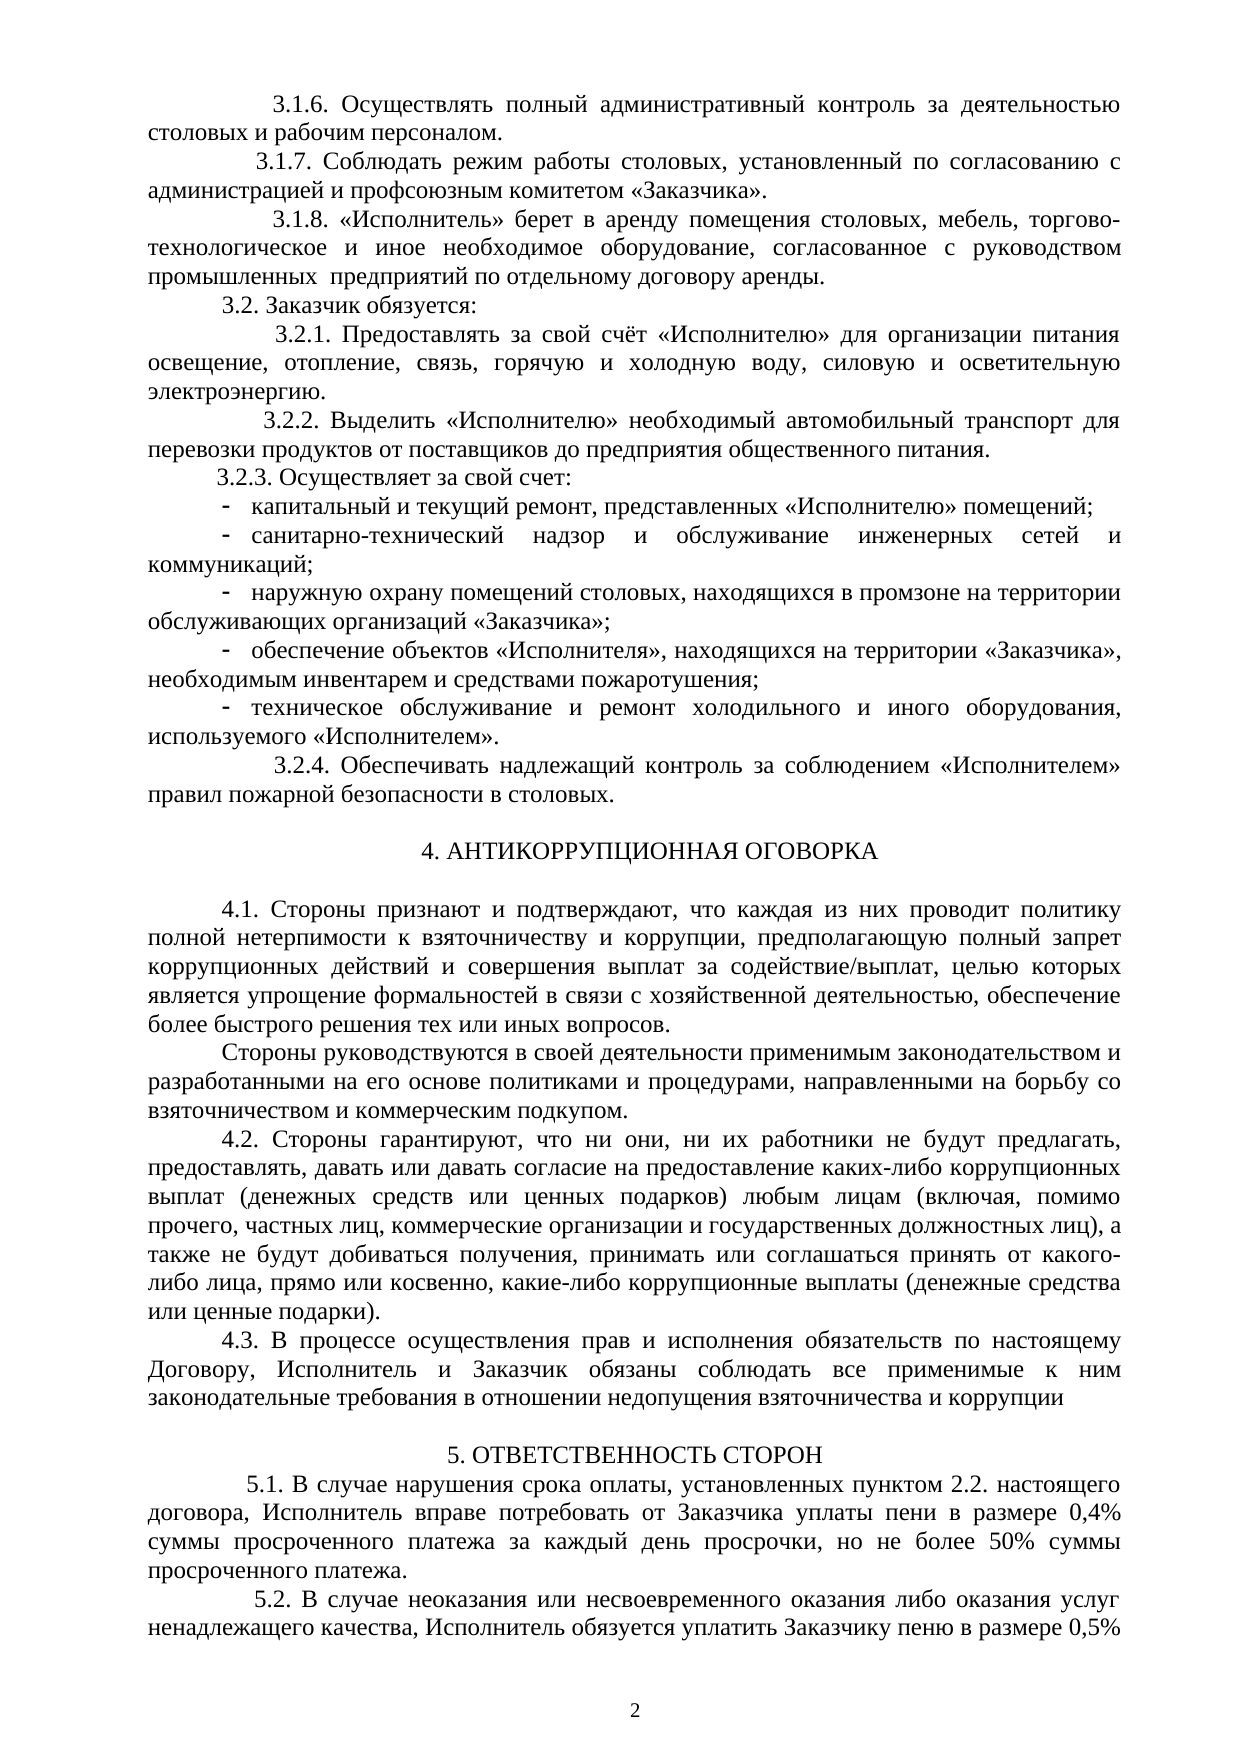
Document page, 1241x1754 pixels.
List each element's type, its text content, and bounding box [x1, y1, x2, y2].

text 3.1.8. «Исполнитель» берет в аренду помещения столовых, мебель, торгово-технологическое и иное необходимое оборудование, согласованное с руководством промышленных предприятий по отдельному договору аренды. [148, 204, 1122, 290]
text 3.2.1. Предоставлять за свой счёт «Исполнителю» для организации питания освещение, отопление, связь, горячую и холодную воду, силовую и осветительную электроэнергию. [148, 319, 1122, 405]
list капитальный и текущий ремонт, представленных «Исполнителю» помещений; [148, 491, 1122, 520]
text 3.1.7. Соблюдать режим работы столовых, установленный по согласованию с администрацией и профсоюзным комитетом «Заказчика». [148, 146, 1122, 204]
text 3.2.2. Выделить «Исполнителю» необходимый автомобильный транспорт для перевозки продуктов от поставщиков до предприятия общественного питания. [148, 405, 1122, 462]
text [148, 1584, 1122, 1641]
list санитарно-технический надзор и обслуживание инженерных сетей и коммуникаций; [148, 520, 1122, 577]
text 4. АНТИКОРРУПЦИОННАЯ ОГОВОРКА [148, 836, 1122, 865]
list обеспечение объектов «Исполнителя», находящихся на территории «Заказчика», необходимым инвентарем и средствами пожаротушения; [148, 635, 1122, 692]
text 5.1. В случае нарушения срока оплаты, установленных пунктом 2.2. настоящего договора, Исполнитель вправе потребовать от Заказчика уплаты пени в размере 0,4% суммы просроченного платежа за каждый день просрочки, но не более 50% суммы просроченного платежа. [148, 1469, 1122, 1584]
text 5. ОТВЕТСТВЕННОСТЬ СТОРОН [148, 1440, 1122, 1469]
text 3.2. Заказчик обязуется: [222, 290, 1122, 319]
text Стороны руководствуются в своей деятельности применимым законодательством и разработанными на его основе политиками и процедурами, направленными на борьбу со взяточничеством и коммерческим подкупом. [148, 1037, 1122, 1124]
text 4.1. Стороны признают и подтверждают, что каждая из них проводит политику полной нетерпимости к взяточничеству и коррупции, предполагающую полный запрет коррупционных действий и совершения выплат за содействие/выплат, целью которых является упрощение формальностей в связи с хозяйственной деятельностью, обеспечение более быстрого решения тех или иных вопросов. [148, 894, 1122, 1037]
list техническое обслуживание и ремонт холодильного и иного оборудования, используемого «Исполнителем». [148, 692, 1122, 750]
text 4.2. Стороны гарантируют, что ни они, ни их работники не будут предлагать, предоставлять, давать или давать согласие на предоставление каких-либо коррупционных выплат (денежных средств или ценных подарков) любым лицам (включая, помимо прочего, частных лиц, коммерческие организации и государственных должностных лиц), а также не будут добиваться получения, принимать или соглашаться принять от какого-либо лица, прямо или косвенно, какие-либо коррупционные выплаты (денежные средства или ценные подарки). [148, 1124, 1122, 1325]
text 3.2.4. Обеспечивать надлежащий контроль за соблюдением «Исполнителем» правил пожарной безопасности в столовых. [148, 750, 1122, 807]
text 3.1.6. Осуществлять полный административный контроль за деятельностью столовых и рабочим персоналом. [148, 89, 1122, 146]
text 3.2.3. Осуществляет за свой счет: [148, 462, 1122, 491]
list наружную охрану помещений столовых, находящихся в промзоне на территории обслуживающих организаций «Заказчика»; [148, 577, 1122, 635]
text 4.3. В процессе осуществления прав и исполнения обязательств по настоящему Договору, Исполнитель и Заказчик обязаны соблюдать все применимые к ним законодательные требования в отношении недопущения взяточничества и коррупции [148, 1325, 1122, 1411]
